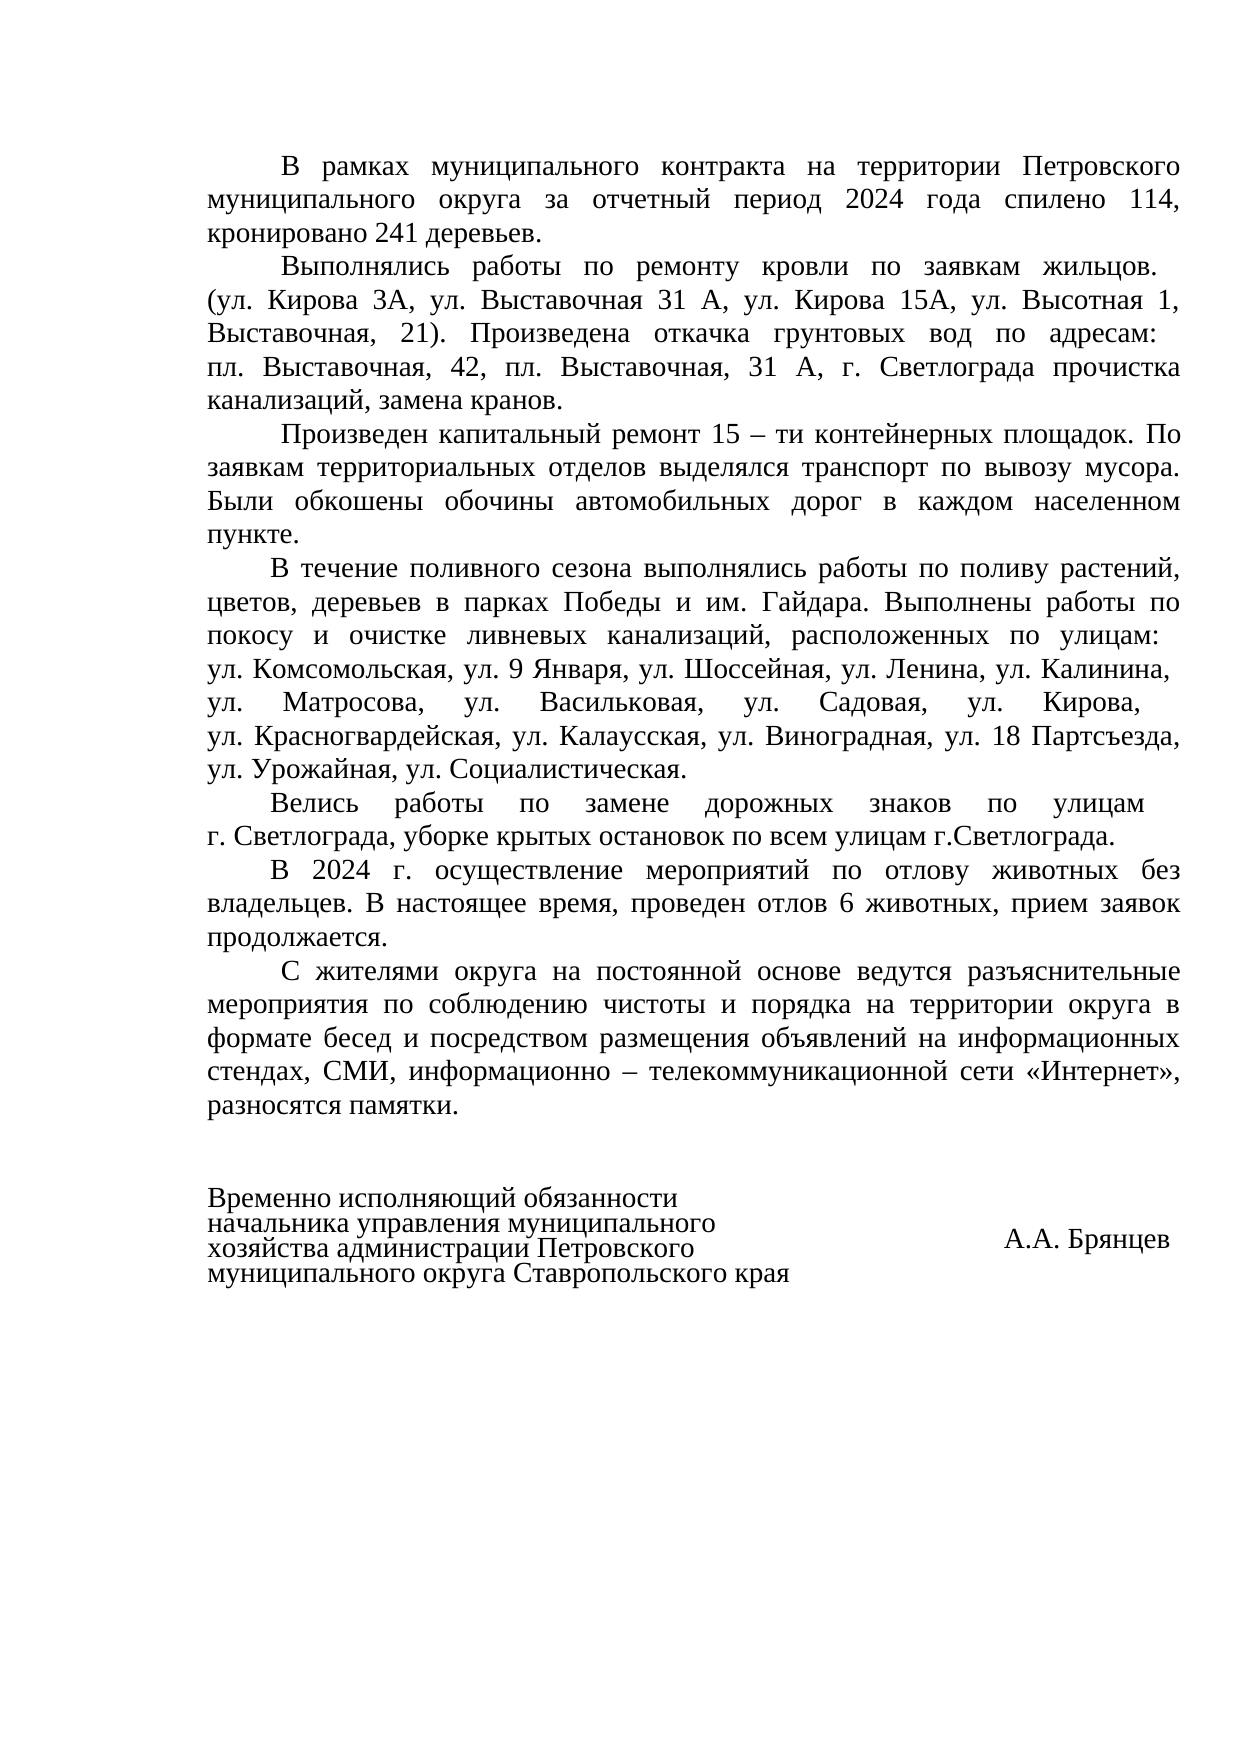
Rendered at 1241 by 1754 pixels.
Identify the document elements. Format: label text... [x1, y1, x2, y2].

text Выполнялись работы по ремонту кровли по заявкам жильцов. (ул. Кирова 3А, ул. Выставочная 31 А, ул. Кирова 15А, ул. Высотная 1, Выставочная, 21). Произведена откачка грунтовых вод по адресам: пл. Выставочная, 42, пл. Выставочная, 31 А, г. Светлограда прочистка канализаций, замена кранов. [207, 248, 1181, 416]
text Велись работы по замене дорожных знаков по улицам г. Светлограда, уборке крытых остановок по всем улицам г.Светлограда. [207, 785, 1181, 852]
table_header А.А. Брянцев [823, 1188, 1181, 1288]
table_header Временно исполняющий обязанности начальника управления муниципального хозяйства администрации Петровского муниципального округа Ставропольского края [207, 1188, 823, 1288]
text С жителями округа на постоянной основе ведутся разъяснительные мероприятия по соблюдению чистоты и порядка на территории округа в формате бесед и посредством размещения объявлений на информационных стендах, СМИ, информационно – телекоммуникационной сети «Интернет», разносятся памятки. [207, 953, 1181, 1120]
text Произведен капитальный ремонт 15 – ти контейнерных площадок. По заявкам территориальных отделов выделялся транспорт по вывозу мусора. Были обкошены обочины автомобильных дорог в каждом населенном пункте. [207, 416, 1181, 550]
text В течение поливного сезона выполнялись работы по поливу растений, цветов, деревьев в парках Победы и им. Гайдара. Выполнены работы по покосу и очистке ливневых канализаций, расположенных по улицам: ул. Комсомольская, ул. 9 Января, ул. Шоссейная, ул. Ленина, ул. Калинина, ул. Матросова, ул. Васильковая, ул. Садовая, ул. Кирова, ул. Красногвардейская, ул. Калаусская, ул. Виноградная, ул. 18 Партсъезда, ул. Урожайная, ул. Социалистическая. [207, 550, 1181, 785]
text В 2024 г. осуществление мероприятий по отлову животных без владельцев. В настоящее время, проведен отлов 6 животных, прием заявок продолжается. [207, 852, 1181, 953]
text В рамках муниципального контракта на территории Петровского муниципального округа за отчетный период 2024 года спилено 114, кронировано 241 деревьев. [207, 148, 1181, 248]
